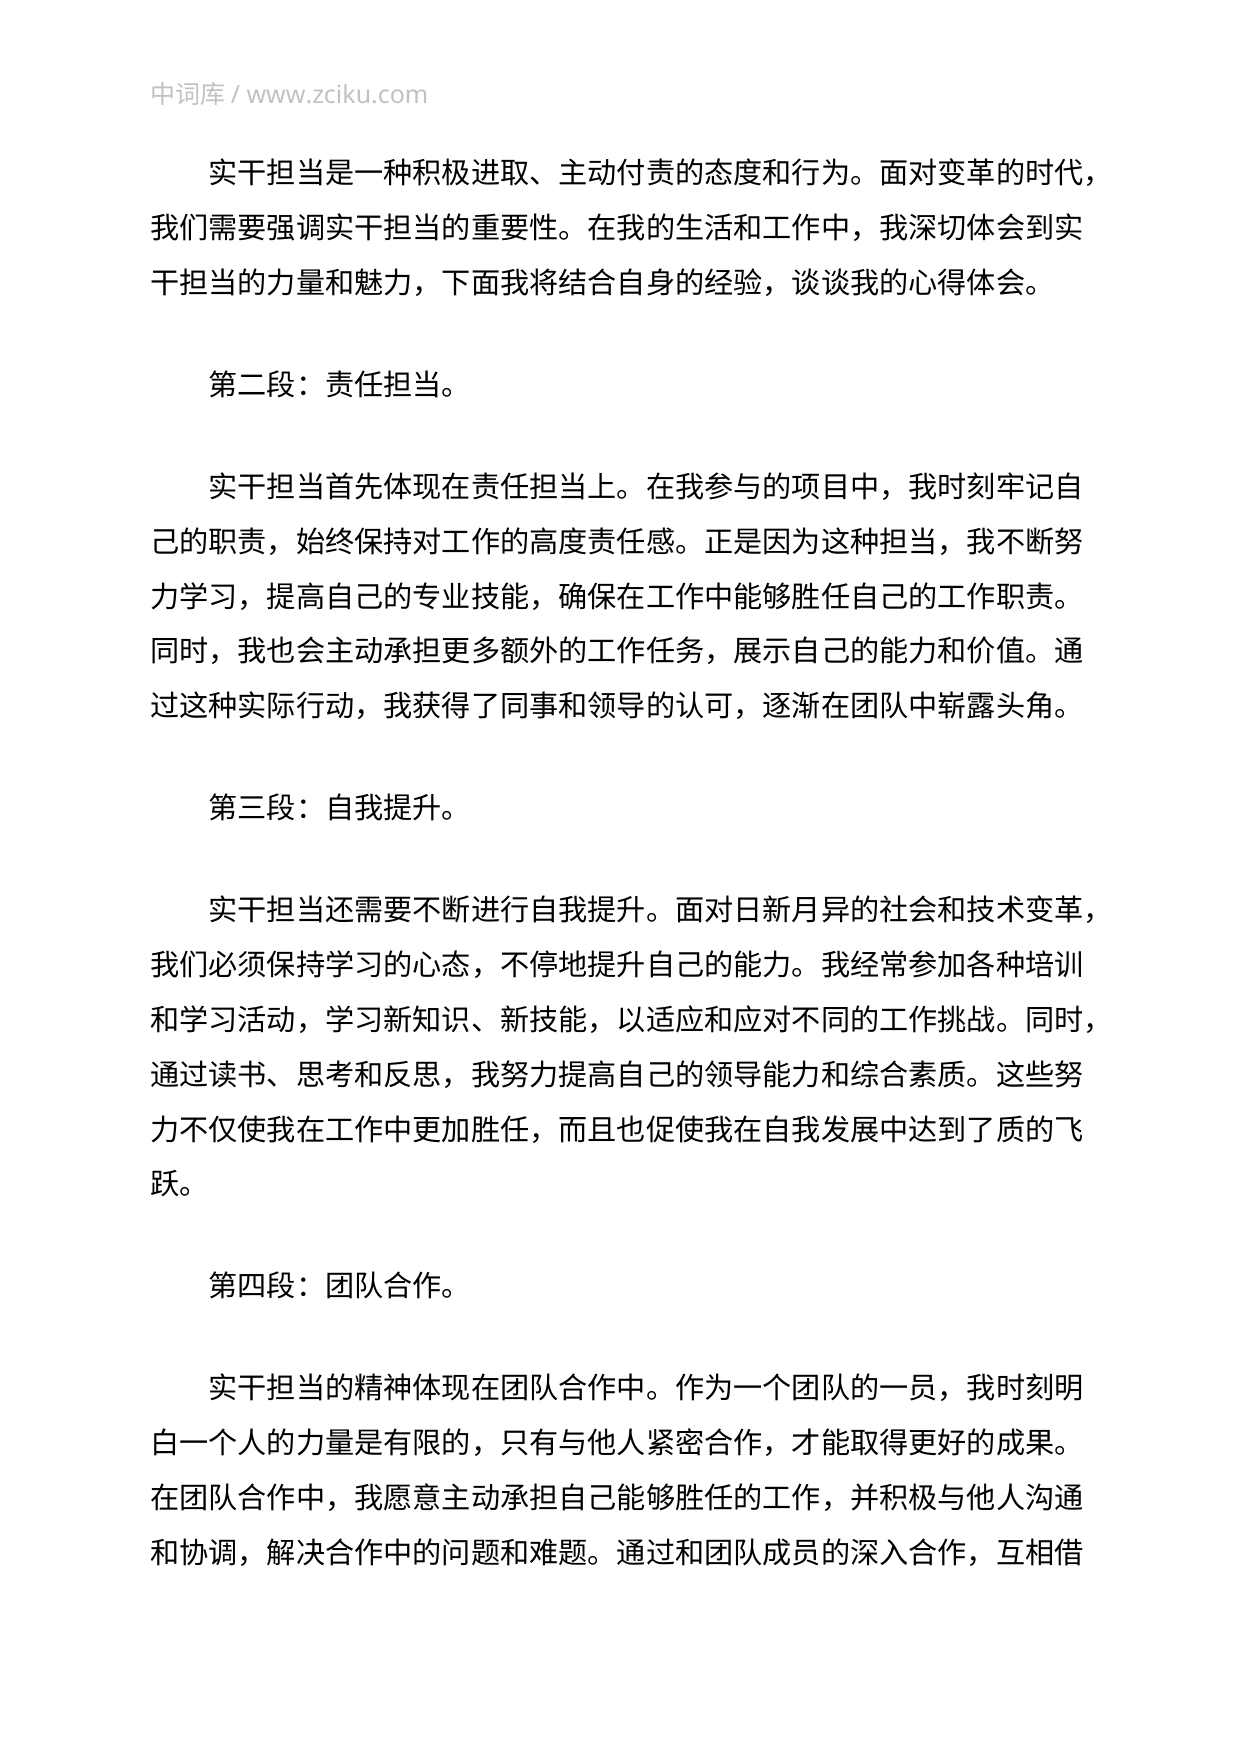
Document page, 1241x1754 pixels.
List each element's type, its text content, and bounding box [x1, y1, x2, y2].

text 第二段：责任担当。 [150, 362, 1090, 404]
text 实干担当还需要不断进行自我提升。面对日新月异的社会和技术变革，我们必须保持学习的心态，不停地提升自己的能力。我经常参加各种培训和学习活动，学习新知识、新技能，以适应和应对不同的工作挑战。同时，通过读书、思考和反思，我努力提高自己的领导能力和综合素质。这些努力不仅使我在工作中更加胜任，而且也促使我在自我发展中达到了质的飞跃。 [150, 886, 1090, 1203]
text 第四段：团队合作。 [150, 1263, 1090, 1305]
text 第三段：自我提升。 [150, 785, 1090, 827]
text 实干担当是一种积极进取、主动付责的态度和行为。面对变革的时代，我们需要强调实干担当的重要性。在我的生活和工作中，我深切体会到实干担当的力量和魅力，下面我将结合自身的经验，谈谈我的心得体会。 [150, 150, 1090, 302]
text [150, 1364, 1090, 1571]
text 实干担当首先体现在责任担当上。在我参与的项目中，我时刻牢记自己的职责，始终保持对工作的高度责任感。正是因为这种担当，我不断努力学习，提高自己的专业技能，确保在工作中能够胜任自己的工作职责。同时，我也会主动承担更多额外的工作任务，展示自己的能力和价值。通过这种实际行动，我获得了同事和领导的认可，逐渐在团队中崭露头角。 [150, 463, 1090, 725]
